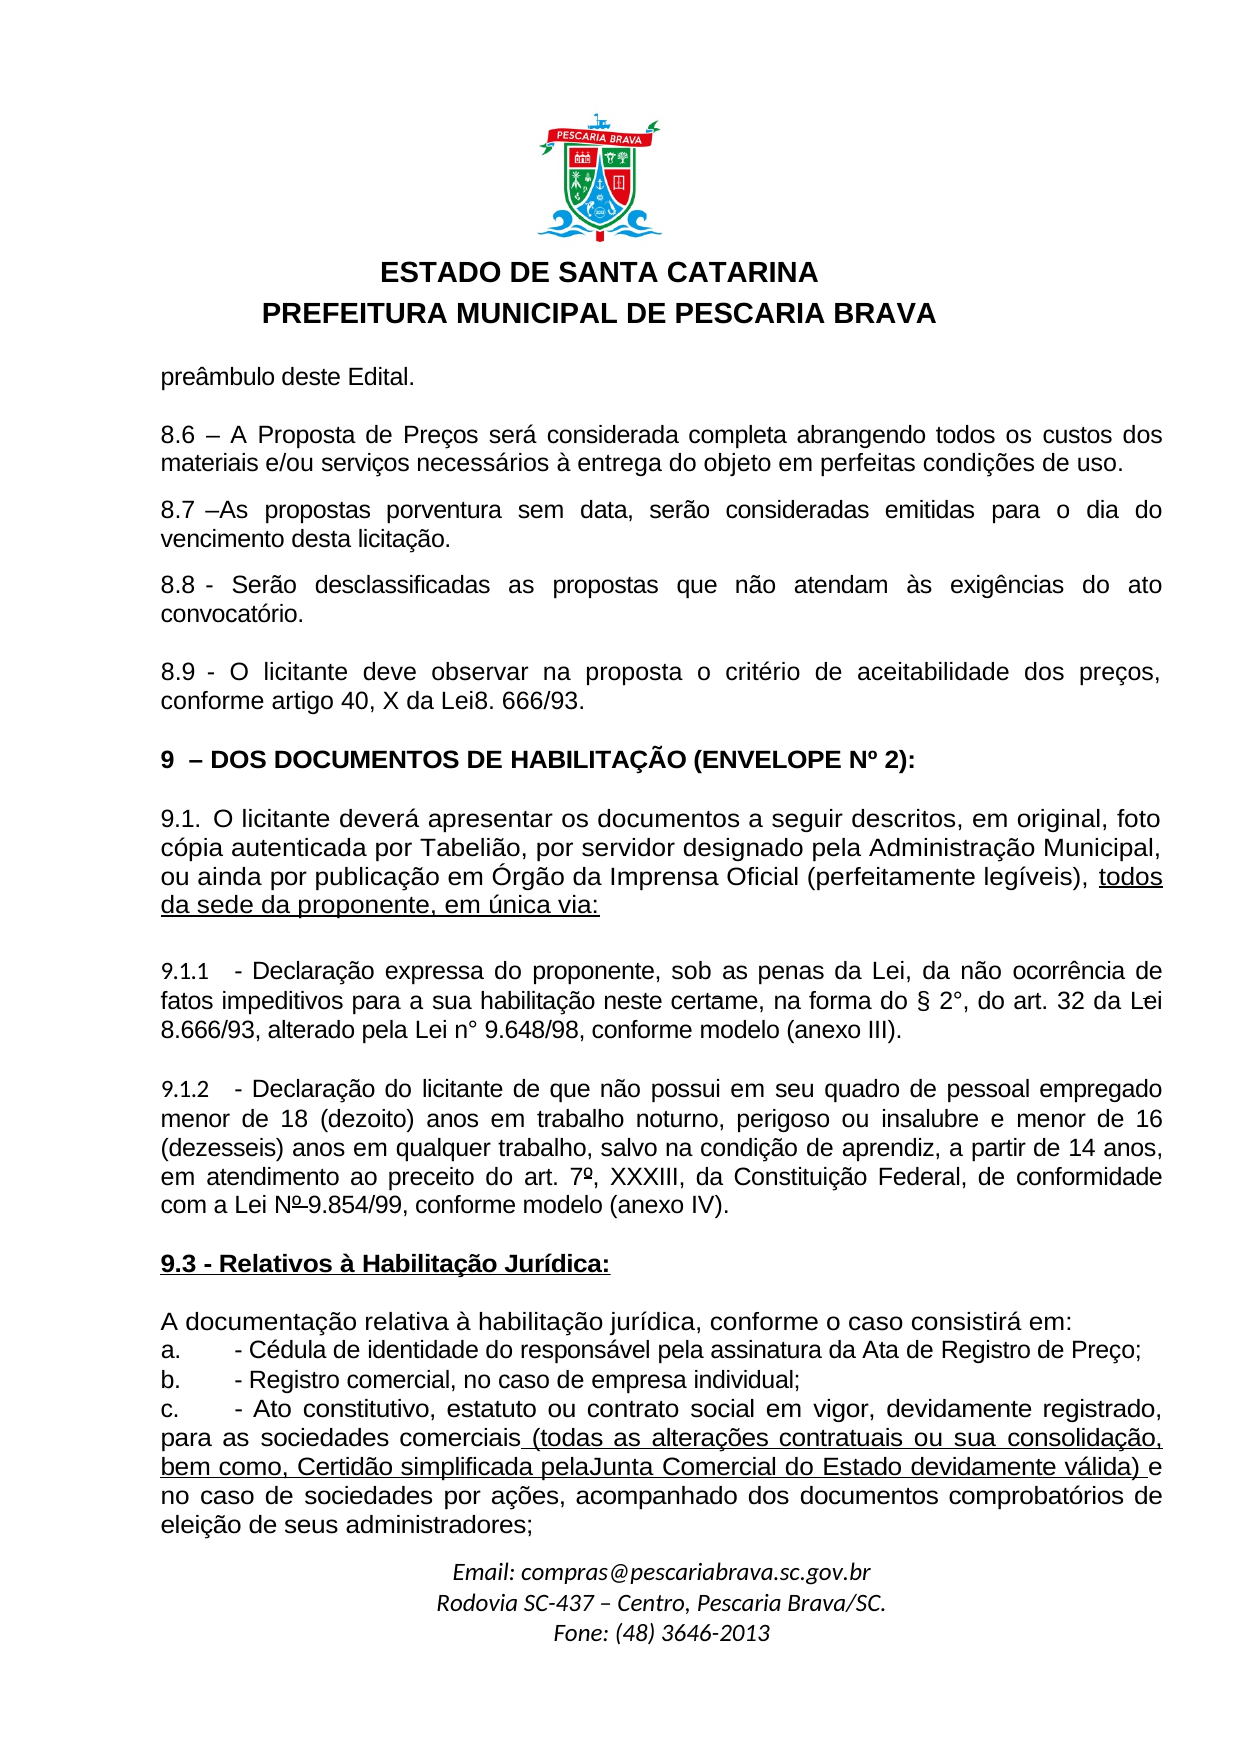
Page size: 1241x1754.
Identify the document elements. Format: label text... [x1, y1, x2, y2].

list - Serão desclassificadas as propostas que não atendam às exigências do ato convocatório. [160, 570, 1163, 628]
list – DOS DOCUMENTOS DE HABILITAÇÃO (ENVELOPE Nº 2): [160, 745, 1163, 774]
text A documentação relativa à habilitação jurídica, conforme o caso consistirá em: [160, 1307, 1163, 1336]
list O licitante deverá apresentar os documentos a seguir descritos, em original, foto cópia autenticada por Tabelião, por servidor designado pela Administração Municipal, ou ainda por publicação em Órgão da Imprensa Oficial (perfeitamente legíveis), todos da sede da proponente, em única via: [160, 804, 1163, 919]
text 9.3 - Relativos à Habilitação Jurídica: [160, 1248, 1163, 1277]
list - O licitante deve observar na proposta o critério de aceitabilidade dos preços, conforme artigo 40, X da Lei8. 666/93. [160, 657, 1163, 715]
list - Declaração expressa do proponente, sob as penas da Lei, da não ocorrência de fatos impeditivos para a sua habilitação neste certame, na forma do § 2°, do art. 32 da Lei 8.666/93, alterado pela Lei n° 9.648/98, conforme modelo (anexo III). [160, 955, 1163, 1043]
list –As propostas porventura sem data, serão consideradas emitidas para o dia do vencimento desta licitação. [160, 495, 1163, 552]
list - Declaração do licitante de que não possui em seu quadro de pessoal empregado menor de 18 (dezoito) anos em trabalho noturno, perigoso ou insalubre e menor de 16 (dezesseis) anos em qualquer trabalho, salvo na condição de aprendiz, a partir de 14 anos, em atendimento ao preceito do art. 7º, XXXIII, da Constituição Federal, de conformidade com a Lei Nº 9.854/99, conforme modelo (anexo IV). [160, 1073, 1163, 1219]
picture [488, 103, 711, 252]
list - Registro comercial, no caso de empresa individual; [160, 1365, 1163, 1393]
list - Cédula de identidade do responsável pela assinatura da Ata de Registro de Preço; [160, 1336, 1163, 1364]
list - Ato constitutivo, estatuto ou contrato social em vigor, devidamente registrado, para as sociedades comerciais (todas as alterações contratuais ou sua consolidação, bem como, Certidão simplificada pelaJunta Comercial do Estado devidamente válida) e no caso de sociedades por ações, acompanhado dos documentos comprobatórios de eleição de seus administradores; [160, 1394, 1163, 1538]
list – A Proposta de Preços será considerada completa abrangendo todos os custos dos materiais e/ou serviços necessários à entrega do objeto em perfeitas condições de uso. [160, 419, 1163, 477]
